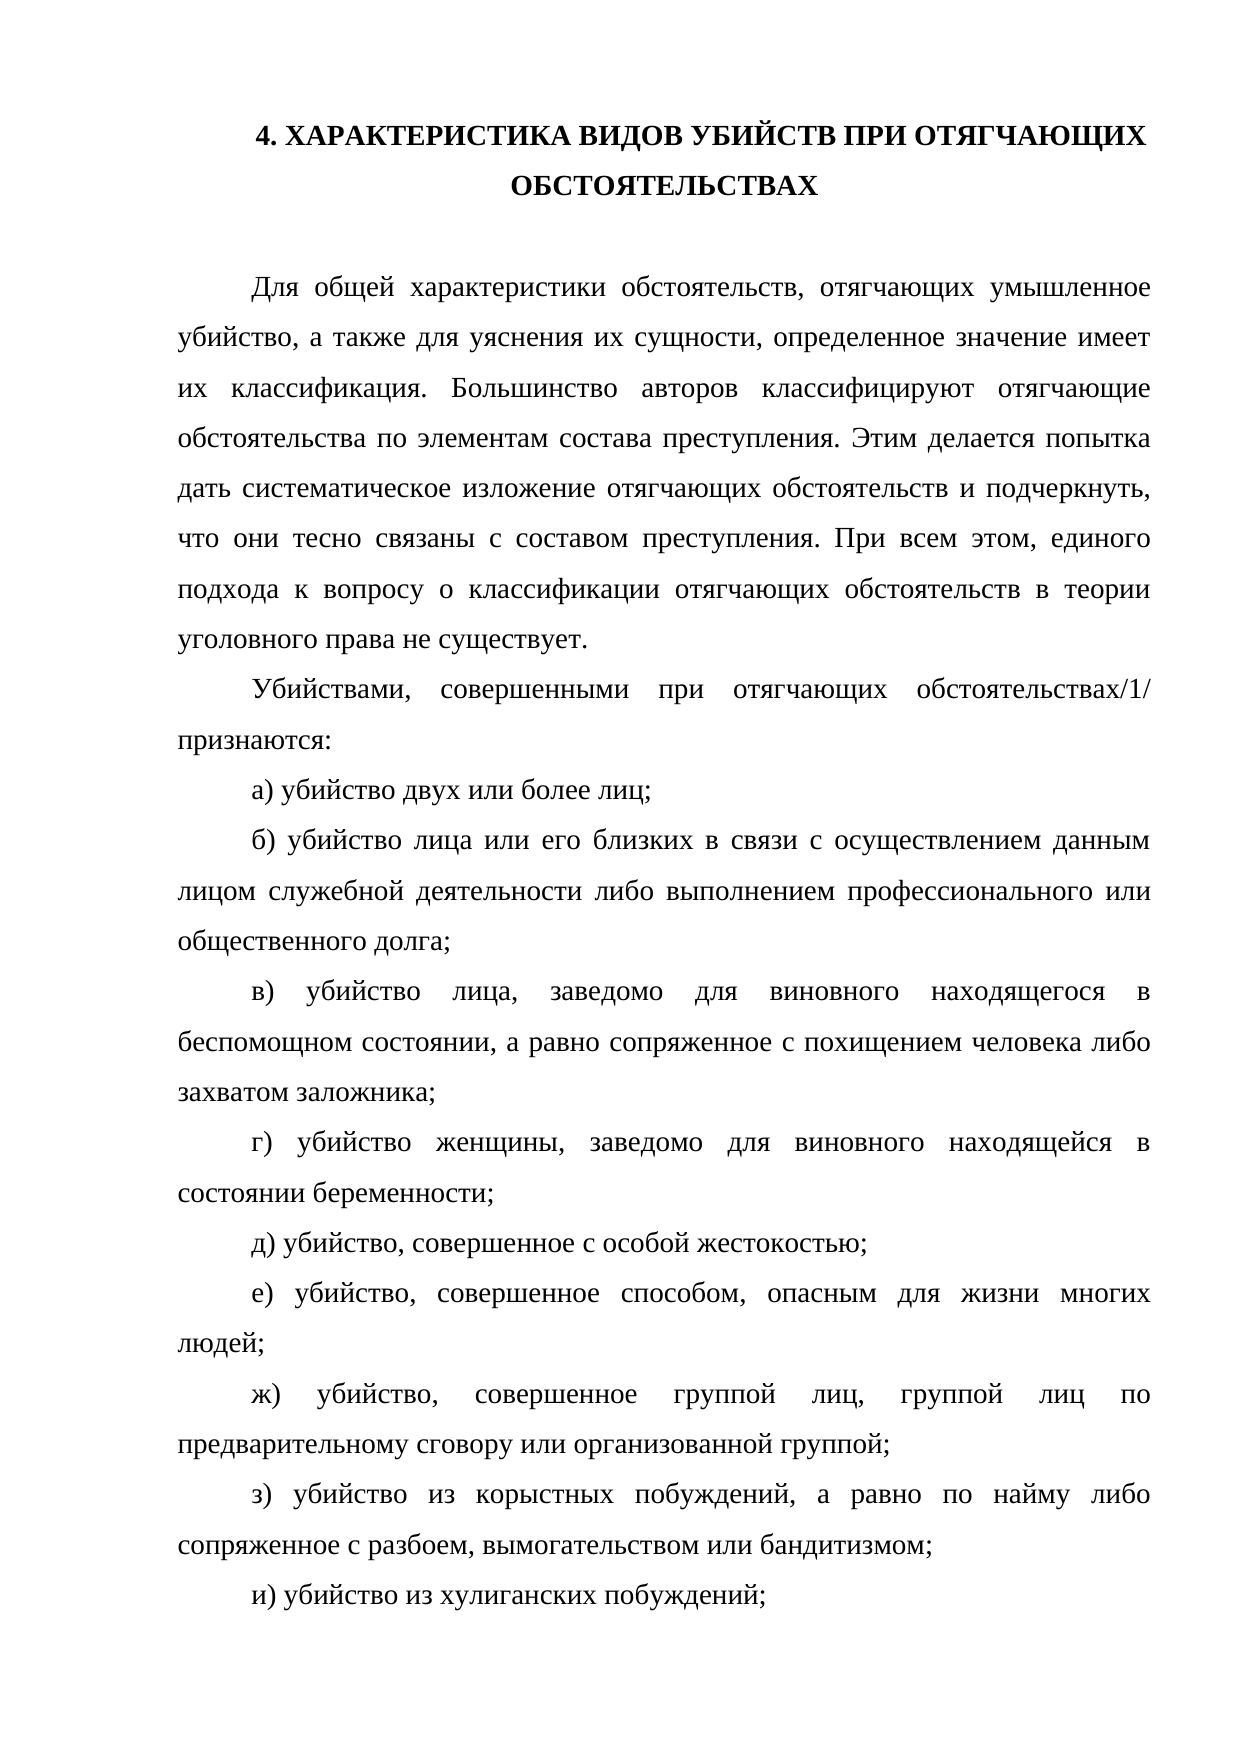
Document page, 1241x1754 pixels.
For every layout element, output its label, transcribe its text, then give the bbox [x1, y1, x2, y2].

text Для общей характеристики обстоятельств, отягчающих умышленное убийство, а также для уяснения их сущности, определенное значение имеет их классификация. Большинство авторов классифицируют отягчающие обстоятельства по элементам состава преступления. Этим делается попытка дать систематическое изложение отягчающих обстоятельств и подчеркнуть, что они тесно связаны с составом преступления. При всем этом, единого подхода к вопросу о классификации отягчающих обстоятельств в теории уголовного права не существует. [177, 269, 1152, 655]
text Убийствами, совершенными при отягчающих обстоятельствах/1/ признаются: [177, 672, 1152, 755]
text б) убийство лица или его близких в связи с осуществлением данным лицом служебной деятельности либо выполнением профессионального или общественного долга; [177, 822, 1152, 957]
text а) убийство двух или более лиц; [177, 772, 1152, 806]
text е) убийство, совершенное способом, опасным для жизни многих людей; [177, 1275, 1152, 1359]
text д) убийство, совершенное с особой жестокостью; [177, 1225, 1152, 1258]
text 4. ХАРАКТЕРИСТИКА ВИДОВ УБИЙСТВ ПРИ ОТЯГЧАЮЩИХ ОБСТОЯТЕЛЬСТВАХ [177, 118, 1152, 202]
text г) убийство женщины, заведомо для виновного находящейся в состоянии беременности; [177, 1124, 1152, 1208]
text з) убийство из корыстных побуждений, а равно по найму либо сопряженное с разбоем, вымогательством или бандитизмом; [177, 1477, 1152, 1560]
text в) убийство лица, заведомо для виновного находящегося в беспомощном состоянии, а равно сопряженное с похищением человека либо захватом заложника; [177, 973, 1152, 1108]
text и) убийство из хулиганских побуждений; [177, 1577, 1152, 1611]
text ж) убийство, совершенное группой лиц, группой лиц по предварительному сговору или организованной группой; [177, 1376, 1152, 1460]
